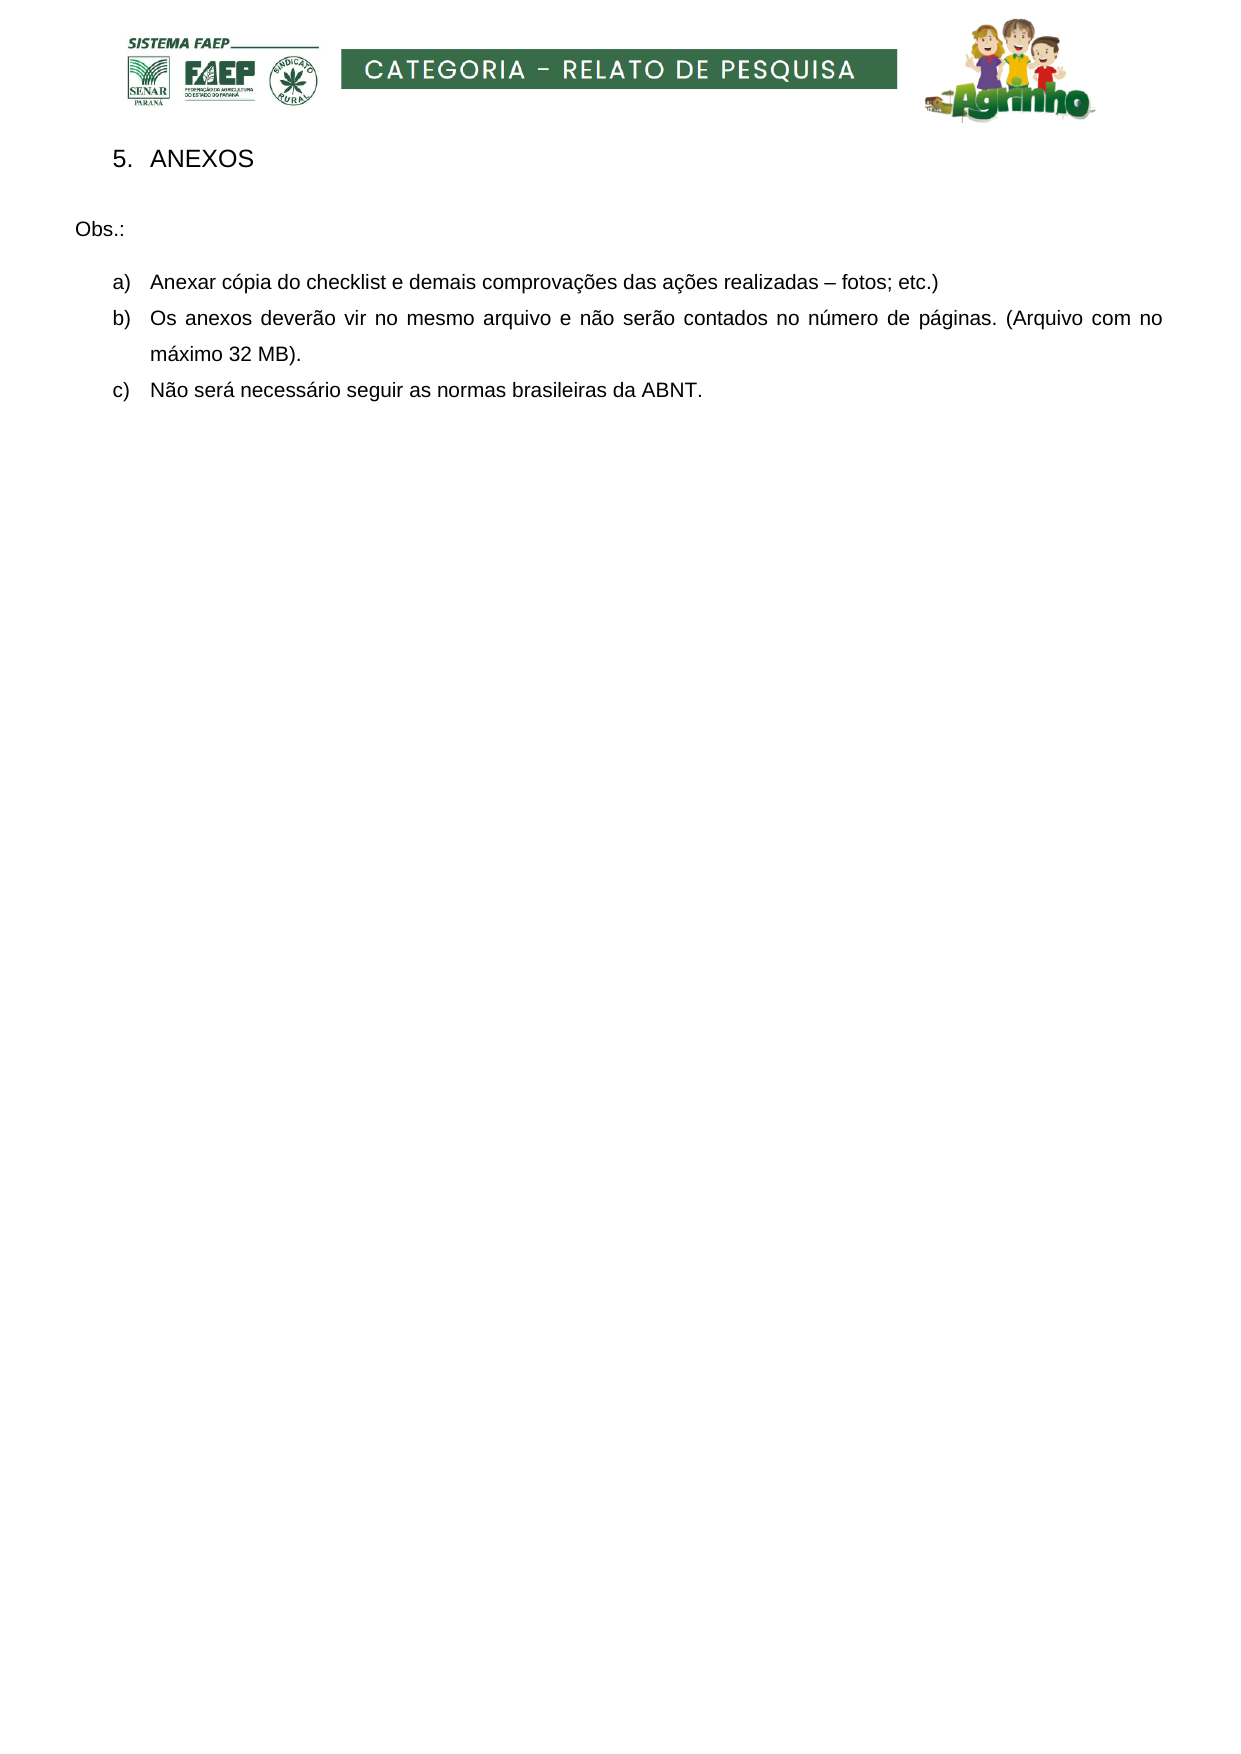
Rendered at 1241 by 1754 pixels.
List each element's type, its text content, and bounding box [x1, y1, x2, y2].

list Não será necessário seguir as normas brasileiras da ABNT. [112, 377, 1165, 401]
list Anexar cópia do checklist e demais comprovações das ações realizadas – fotos; etc.) [112, 270, 1165, 294]
subtitle ANEXOS [112, 143, 1165, 172]
text Obs.: [75, 217, 1165, 241]
picture [113, 9, 1110, 123]
list Os anexos deverão vir no mesmo arquivo e não serão contados no número de páginas. (Arquivo com no máximo 32 MB). [112, 306, 1165, 366]
